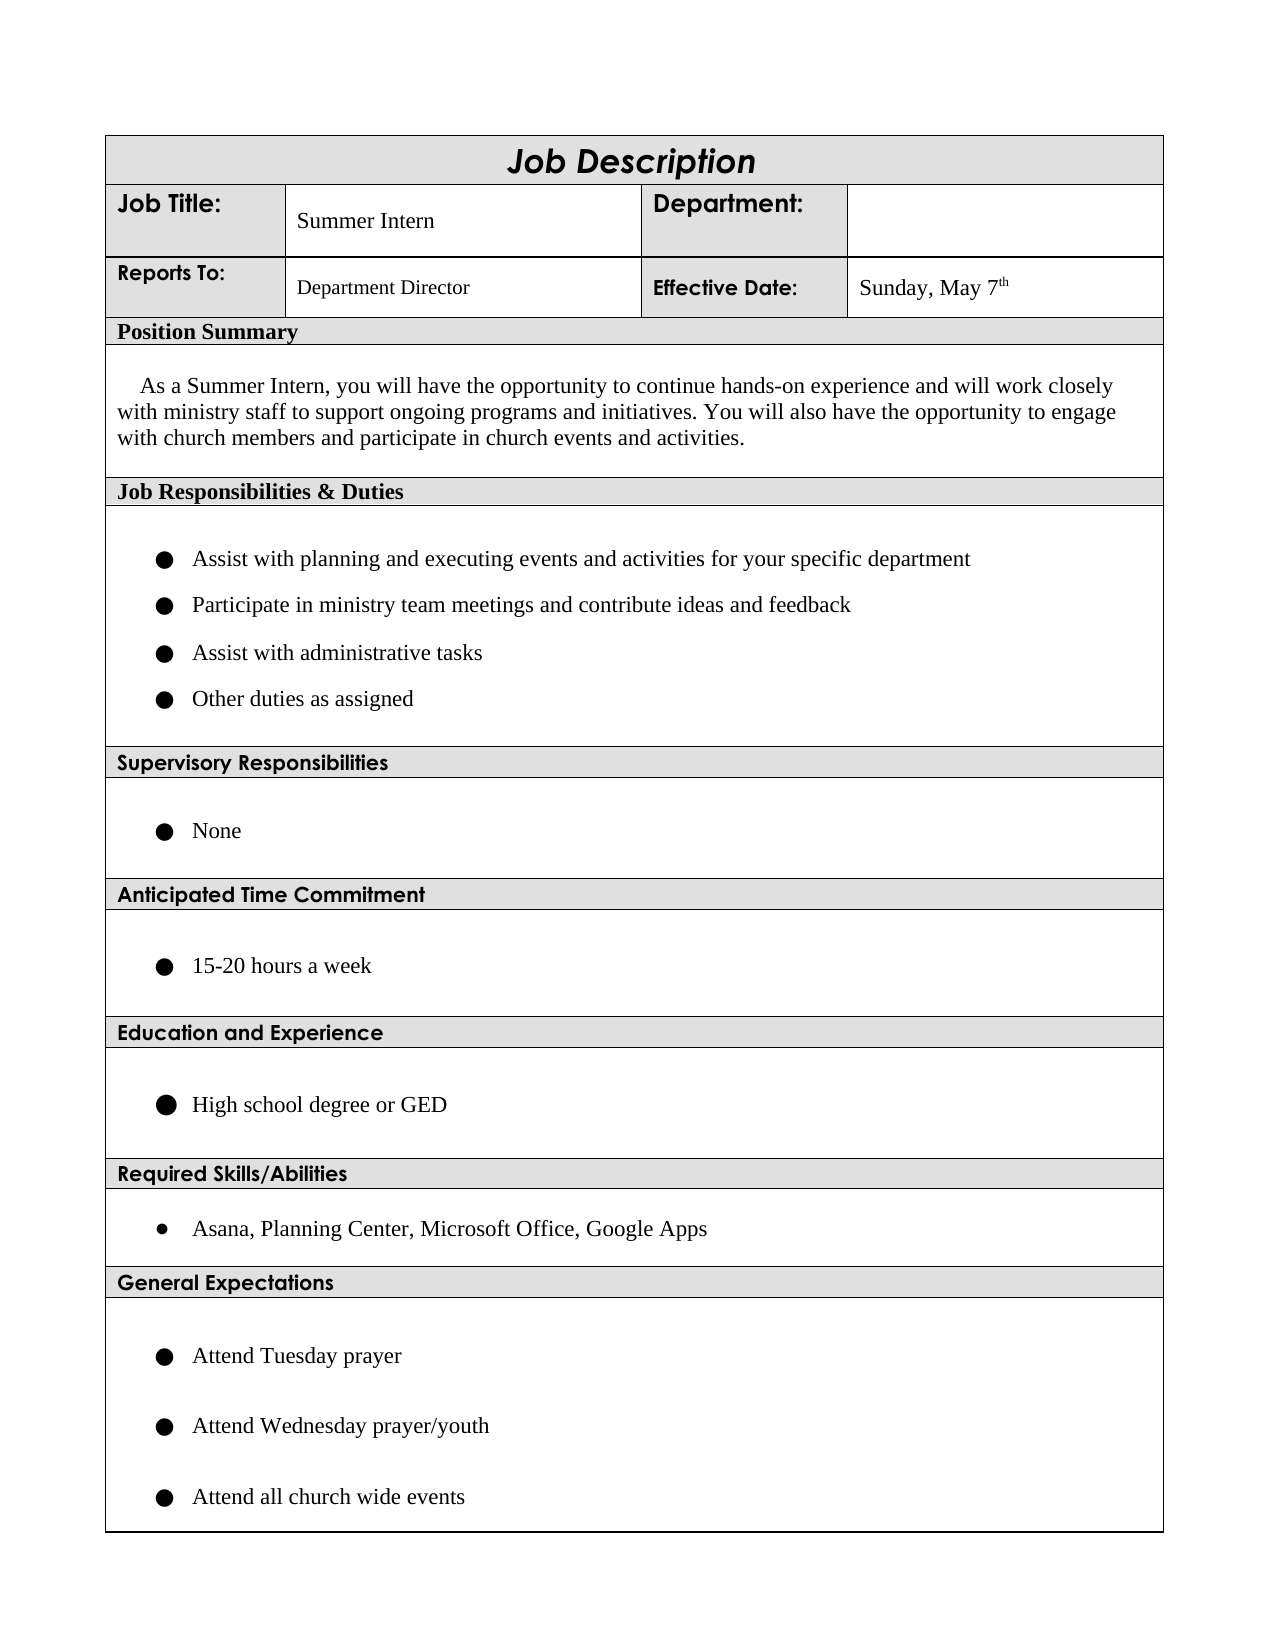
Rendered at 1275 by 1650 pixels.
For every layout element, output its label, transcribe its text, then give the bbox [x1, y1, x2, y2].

table_cell Effective Date: [642, 258, 847, 317]
table_cell As a Summer Intern, you will have the opportunity to continue hands-on experience and will work closely with ministry staff to support ongoing programs and initiatives. You will also have the opportunity to engage with church members and participate in church events and activities. [106, 345, 1163, 477]
table_cell Position Summary [106, 318, 1163, 344]
table_cell 15-20 hours a week [106, 910, 1163, 1016]
table_cell Department: [642, 185, 847, 256]
table_cell Department Director [286, 258, 641, 317]
table_cell Required Skills/Abilities [106, 1159, 1163, 1188]
table_cell Supervisory Responsibilities [106, 747, 1163, 777]
table_cell Sunday, May 7th [848, 258, 1163, 317]
table_cell High school degree or GED [106, 1048, 1163, 1157]
table_cell None [106, 778, 1163, 878]
table_cell Job Responsibilities & Duties [106, 478, 1163, 504]
table_cell General Expectations [106, 1267, 1163, 1297]
table_cell Reports To: [106, 258, 285, 317]
table_cell Education and Experience [106, 1017, 1163, 1047]
table_cell Job Title: [106, 185, 285, 256]
table_cell Assist with planning and executing events and activities for your specific department Participate in ministry team meetings and contribute ideas and feedback Assist with administrative tasks Other duties as assigned [106, 506, 1163, 746]
table_cell [848, 185, 1163, 256]
table_header Job Description [106, 136, 1163, 184]
table_cell Asana, Planning Center, Microsoft Office, Google Apps [106, 1189, 1163, 1266]
table_cell Anticipated Time Commitment [106, 879, 1163, 909]
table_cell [106, 1298, 1163, 1531]
table_cell Summer Intern [286, 185, 641, 256]
